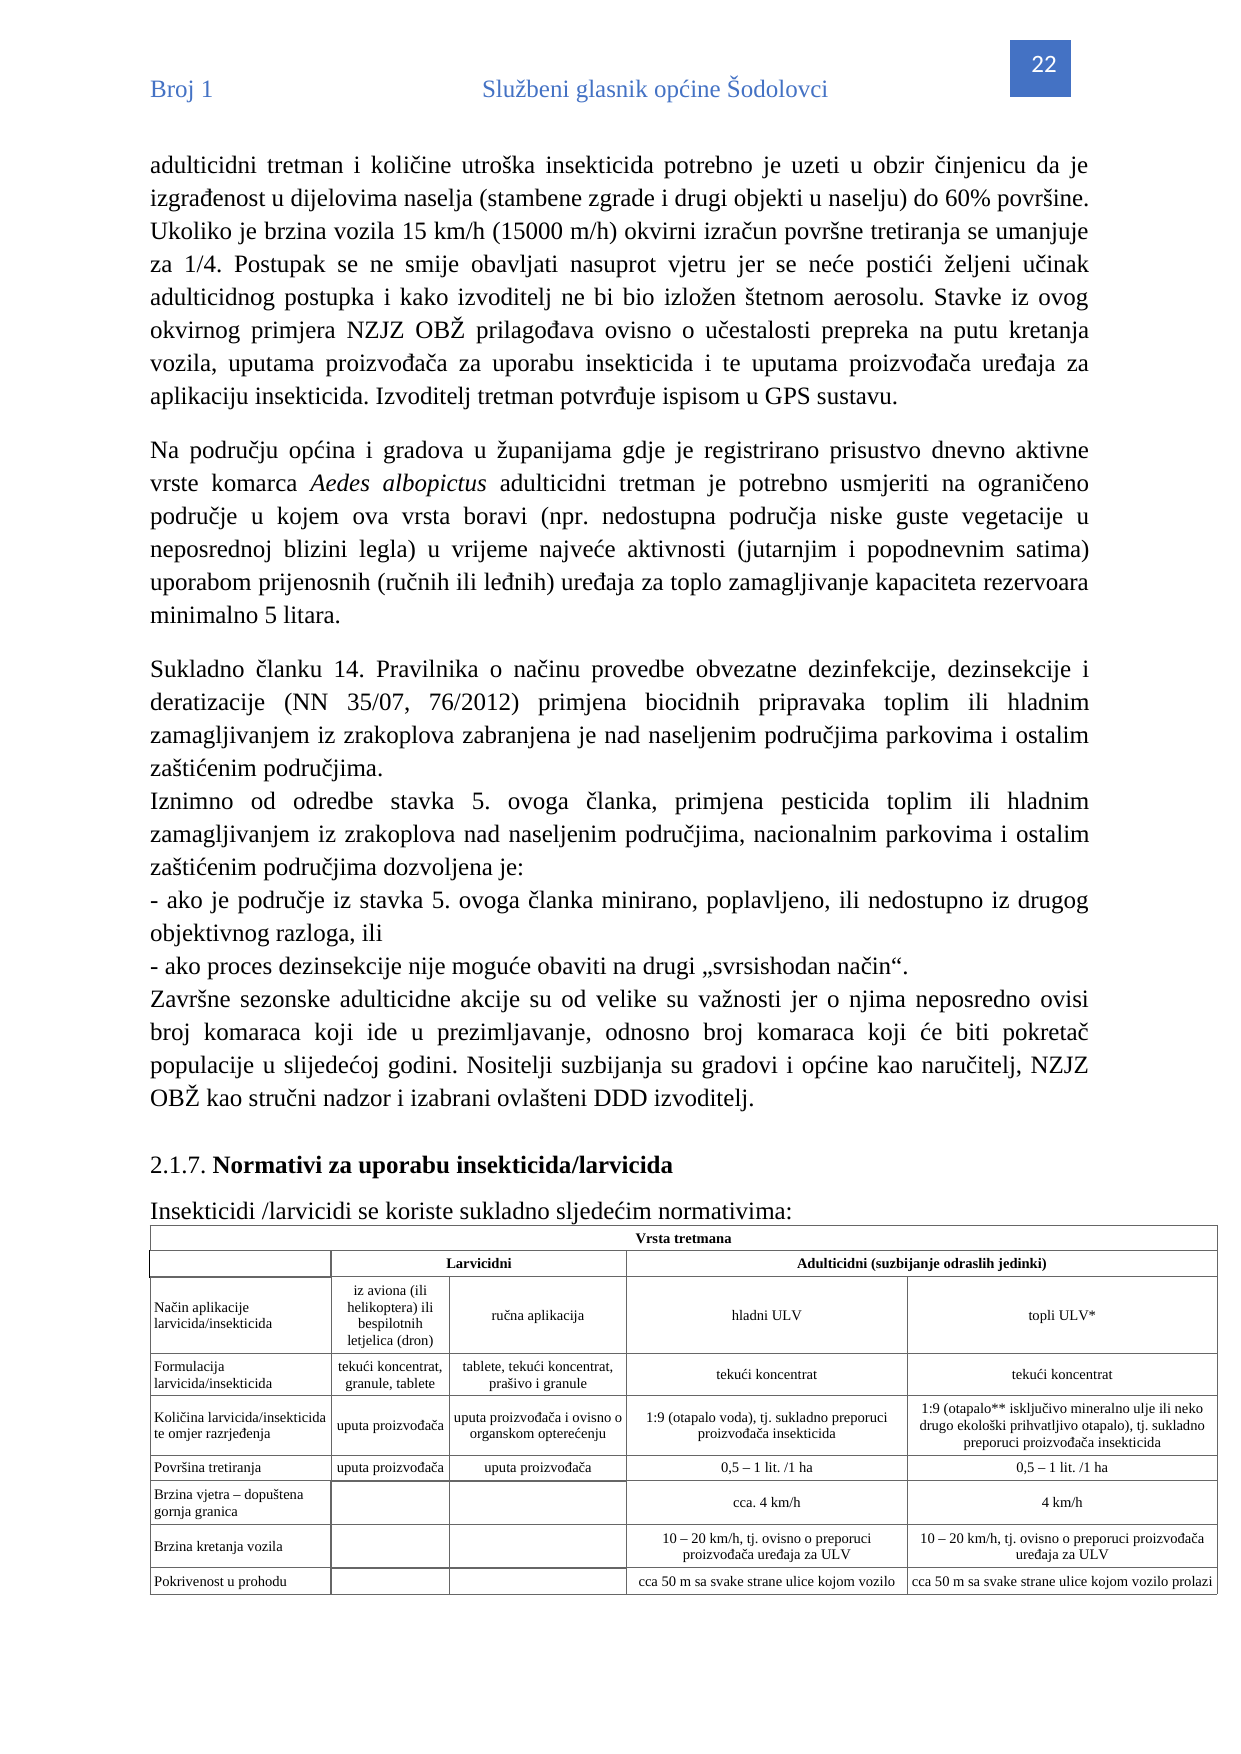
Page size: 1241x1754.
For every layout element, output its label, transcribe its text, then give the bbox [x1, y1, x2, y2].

table_cell Količina larvicida/insekticida te omjer razrjeđenja [151, 1396, 331, 1454]
table_cell tekući koncentrat, granule, tablete [332, 1354, 449, 1395]
table_cell 10 – 20 km/h, tj. ovisno o preporuci proizvođača uređaja za ULV [908, 1525, 1217, 1567]
table_cell [332, 1482, 449, 1524]
table_cell tablete, tekući koncentrat, prašivo i granule [450, 1354, 626, 1395]
table_cell cca. 4 km/h [627, 1481, 907, 1524]
table_cell [332, 1569, 449, 1594]
table_cell uputa proizvođača [450, 1456, 626, 1480]
table_cell 1:9 (otapalo** isključivo mineralno ulje ili neko drugo ekološki prihvatljivo otapalo), tj. sukladno preporuci proizvođača insekticida [908, 1396, 1217, 1454]
table_cell Površina tretiranja [151, 1456, 331, 1480]
table_cell [150, 1251, 330, 1276]
text Insekticidi /larvicidi se koriste sukladno sljedećim normativima: [150, 1196, 1090, 1225]
table_cell Formulacija larvicida/insekticida [151, 1354, 331, 1395]
table_cell [332, 1525, 449, 1567]
text 2.1.7. Normativi za uporabu insekticida/larvicida [150, 1150, 1090, 1179]
table_cell [450, 1569, 626, 1594]
text Završne sezonske adulticidne akcije su od velike su važnosti jer o njima neposredno ovisi broj komaraca koji ide u prezimljavanje, odnosno broj komaraca koji će biti pokretač populacije u slijedećoj godini. Nositelji suzbijanja su gradovi i općine kao naručitelj, NZJZ OBŽ kao stručni nadzor i izabrani ovlašteni DDD izvoditelj. [150, 984, 1090, 1112]
table_cell Brzina vjetra – dopuštena gornja granica [151, 1481, 330, 1524]
table_cell ručna aplikacija [450, 1277, 626, 1353]
table_cell Adulticidni (suzbijanje odraslih jedinki) [627, 1251, 1217, 1276]
table_cell Larvicidni [332, 1251, 626, 1276]
table_cell uputa proizvođača [332, 1396, 449, 1454]
table_cell 4 km/h [908, 1481, 1217, 1524]
table_cell tekući koncentrat [908, 1354, 1217, 1395]
table_cell uputa proizvođača i ovisno o organskom opterećenju [450, 1396, 626, 1454]
table_cell 10 – 20 km/h, tj. ovisno o preporuci proizvođača uređaja za ULV [627, 1525, 907, 1567]
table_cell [908, 1568, 1217, 1594]
text Iznimno od odredbe stavka 5. ovoga članka, primjena pesticida toplim ili hladnim zamagljivanjem iz zrakoplova nad naseljenim područjima, nacionalnim parkovima i ostalim zaštićenim područjima dozvoljena je: [150, 786, 1090, 881]
table_cell Način aplikacije larvicida/insekticida [151, 1278, 331, 1353]
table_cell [151, 1568, 330, 1594]
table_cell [627, 1568, 907, 1594]
table_cell 1:9 (otapalo voda), tj. sukladno preporuci proizvođača insekticida [627, 1396, 907, 1454]
table_cell uputa proizvođača [332, 1456, 449, 1480]
text Na području općina i gradova u županijama gdje je registrirano prisustvo dnevno aktivne vrste komarca Aedes albopictus adulticidni tretman je potrebno usmjeriti na ograničeno područje u kojem ova vrsta boravi (npr. nedostupna područja niske guste vegetacije u neposrednoj blizini legla) u vrijeme najveće aktivnosti (jutarnjim i popodnevnim satima) uporabom prijenosnih (ručnih ili leđnih) uređaja za toplo zamagljivanje kapaciteta rezervoara minimalno 5 litara. [150, 435, 1090, 629]
text - ako proces dezinsekcije nije moguće obaviti na drugi „svrsishodan način“. [150, 951, 1090, 980]
table_cell iz aviona (ili helikoptera) ili bespilotnih letjelica (dron) [332, 1277, 449, 1353]
table_cell hladni ULV [627, 1277, 907, 1353]
table_cell tekući koncentrat [627, 1354, 907, 1395]
table_cell 0,5 – 1 lit. /1 ha [627, 1456, 907, 1480]
table_header Vrsta tretmana [151, 1226, 1217, 1250]
table_cell topli ULV* [908, 1277, 1217, 1353]
text - ako je područje iz stavka 5. ovoga članka minirano, poplavljeno, ili nedostupno iz drugog objektivnog razloga, ili [150, 885, 1090, 947]
table_cell [450, 1525, 626, 1567]
table_cell 0,5 – 1 lit. /1 ha [908, 1456, 1217, 1480]
table_cell Brzina kretanja vozila [151, 1525, 330, 1567]
text Sukladno članku 14. Pravilnika o načinu provedbe obvezatne dezinfekcije, dezinsekcije i deratizacije (NN 35/07, 76/2012) primjena biocidnih pripravaka toplim ili hladnim zamagljivanjem iz zrakoplova zabranjena je nad naseljenim područjima parkovima i ostalim zaštićenim područjima. [150, 654, 1090, 782]
table_cell [450, 1482, 626, 1524]
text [150, 150, 1090, 410]
